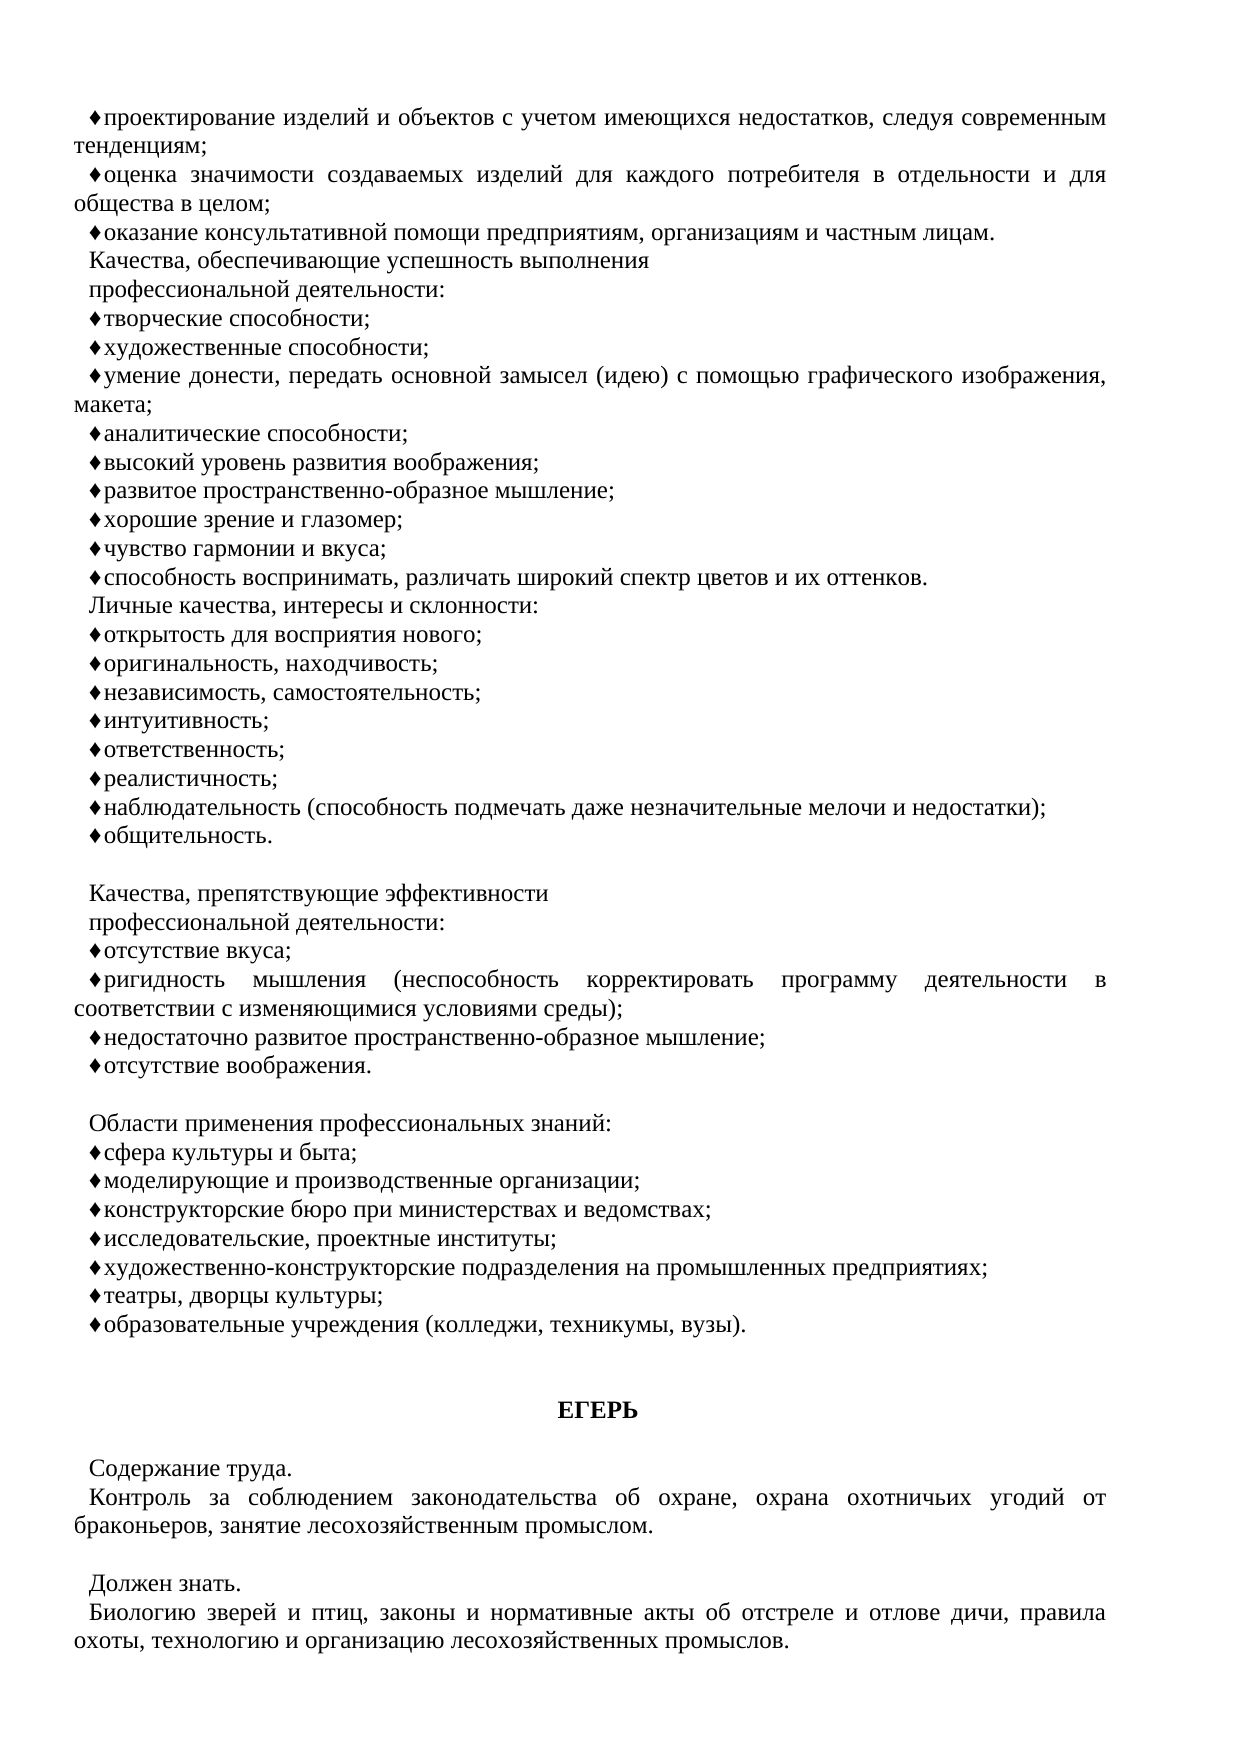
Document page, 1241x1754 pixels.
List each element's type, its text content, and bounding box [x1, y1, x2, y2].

text ♦ оказание консультативной помощи предприятиям, организациям и частным лицам. [74, 217, 1107, 246]
text ♦ ригидность мышления (неспособность корректировать программу деятельности в соответствии с изменяющимися условиями среды); [74, 964, 1107, 1022]
text ♦ развитое пространственно-образное мышление; [74, 476, 1107, 504]
text Биологию зверей и птиц, законы и нормативные акты об отстреле и отлове дичи, правила охоты, технологию и организацию лесохозяйственных промыслов. [74, 1597, 1107, 1654]
text ♦ отсутствие воображения. [74, 1051, 1107, 1079]
text ♦ образовательные учреждения (колледжи, техникумы, вузы). [74, 1309, 1107, 1338]
text ♦ аналитические способности; [74, 418, 1107, 447]
text Контроль за соблюдением законодательства об охране, охрана охотничьих угодий от браконьеров, занятие лесохозяйственным промыслом. [74, 1482, 1107, 1539]
text профессиональной деятельности: [74, 907, 1107, 936]
text ♦ творческие способности; [74, 303, 1107, 332]
text ♦ наблюдательность (способность подмечать даже незначительные мелочи и недостатки); [74, 792, 1107, 821]
text ♦ моделирующие и производственные организации; [74, 1166, 1107, 1194]
text ♦ театры, дворцы культуры; [74, 1281, 1107, 1309]
text ♦ реалистичность; [74, 763, 1107, 792]
text Содержание труда. [74, 1453, 1107, 1482]
text ♦ конструкторские бюро при министерствах и ведомствах; [74, 1194, 1107, 1223]
text ♦ оценка значимости создаваемых изделий для каждого потребителя в отдельности и для общества в целом; [74, 159, 1107, 217]
text ♦ общительность. [74, 821, 1107, 849]
text ♦ проектирование изделий и объектов с учетом имеющихся недостатков, следуя современным тенденциям; [74, 102, 1107, 159]
text ♦ открытость для восприятия нового; [74, 619, 1107, 648]
text Личные качества, интересы и склонности: [74, 591, 1107, 619]
text ♦ высокий уровень развития воображения; [74, 447, 1107, 476]
text ♦ недостаточно развитое пространственно-образное мышление; [74, 1022, 1107, 1051]
text ♦ оригинальность, находчивость; [74, 648, 1107, 677]
text Должен знать. [74, 1568, 1107, 1597]
text Качества, препятствующие эффективности [74, 878, 1107, 907]
text профессиональной деятельности: [74, 274, 1107, 303]
text ♦ отсутствие вкуса; [74, 936, 1107, 964]
text ♦ независимость, самостоятельность; [74, 677, 1107, 706]
text ♦ художественные способности; [74, 332, 1107, 361]
text ♦ исследовательские, проектные институты; [74, 1223, 1107, 1252]
text ♦ умение донести, передать основной замысел (идею) с помощью графического изображения, макета; [74, 361, 1107, 418]
text ♦ интуитивность; [74, 706, 1107, 734]
text Качества, обеспечивающие успешность выполнения [74, 246, 1107, 274]
text ЕГЕРЬ [74, 1396, 1107, 1424]
text ♦ художественно-конструкторские подразделения на промышленных предприятиях; [74, 1252, 1107, 1281]
text ♦ сфера культуры и быта; [74, 1137, 1107, 1166]
text ♦ способность воспринимать, различать широкий спектр цветов и их оттенков. [74, 562, 1107, 591]
text ♦ чувство гармонии и вкуса; [74, 533, 1107, 562]
text ♦ хорошие зрение и глазомер; [74, 504, 1107, 533]
text ♦ ответственность; [74, 734, 1107, 763]
text Области применения профессиональных знаний: [74, 1108, 1107, 1137]
